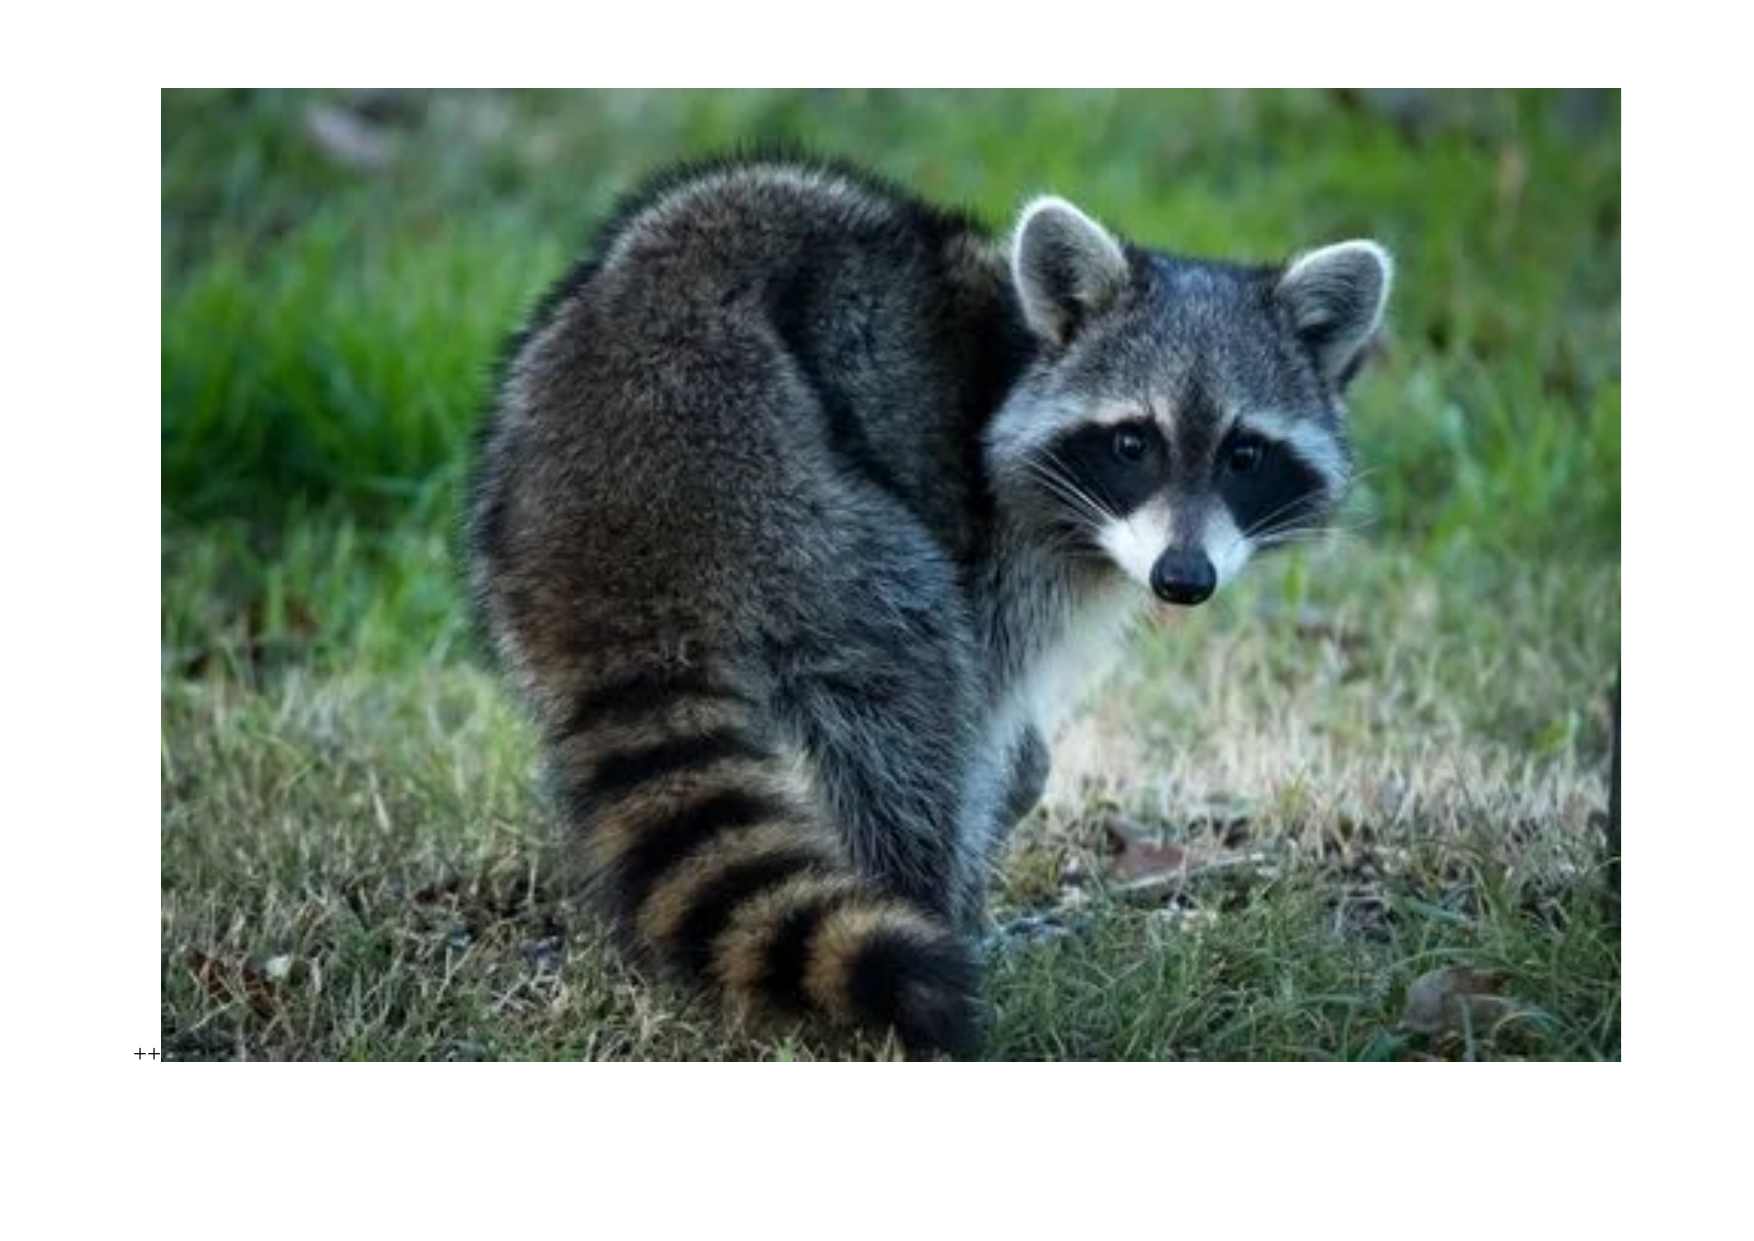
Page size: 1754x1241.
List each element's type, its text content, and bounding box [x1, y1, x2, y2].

picture [161, 88, 1622, 1062]
